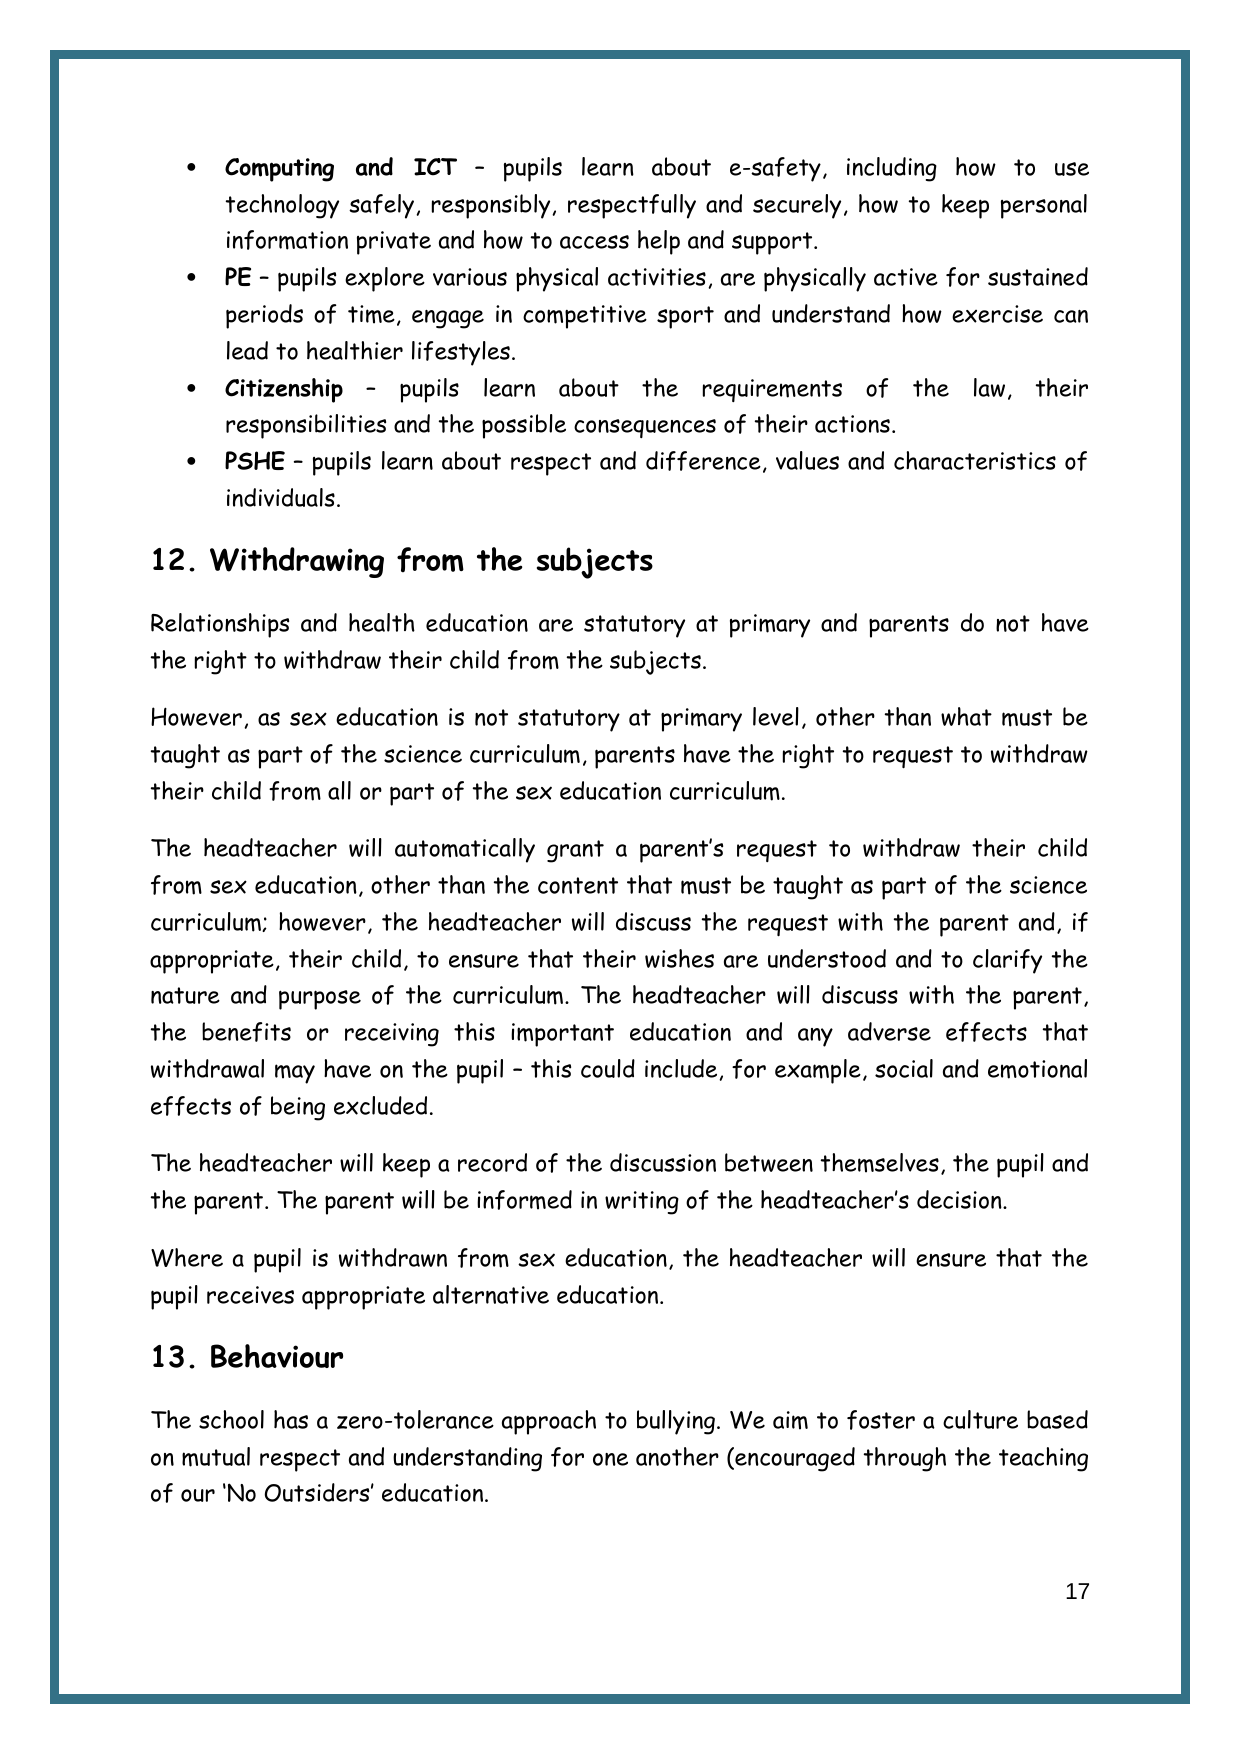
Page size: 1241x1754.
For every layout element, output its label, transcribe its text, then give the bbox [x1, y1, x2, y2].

subtitle Withdrawing from the subjects [150, 538, 1090, 579]
list Computing and ICT – pupils learn about e-safety, including how to use technology safely, responsibly, respectfully and securely, how to keep personal information private and how to access help and support. [187, 150, 1090, 256]
text However, as sex education is not statutory at primary level, other than what must be taught as part of the science curriculum, parents have the right to request to withdraw their child from all or part of the sex education curriculum. [150, 700, 1090, 806]
text Where a pupil is withdrawn from sex education, the headteacher will ensure that the pupil receives appropriate alternative education. [150, 1241, 1090, 1310]
text The school has a zero-tolerance approach to bullying. We aim to foster a culture based on mutual respect and understanding for one another (encouraged through the teaching of our ‘No Outsiders’ education. [150, 1403, 1090, 1508]
text Relationships and health education are statutory at primary and parents do not have the right to withdraw their child from the subjects. [150, 606, 1090, 675]
subtitle Behaviour [150, 1335, 1090, 1376]
list Citizenship – pupils learn about the requirements of the law, their responsibilities and the possible consequences of their actions. [187, 371, 1090, 439]
text The headteacher will keep a record of the discussion between themselves, the pupil and the parent. The parent will be informed in writing of the headteacher’s decision. [150, 1147, 1090, 1215]
list PSHE – pupils learn about respect and difference, values and characteristics of individuals. [187, 444, 1090, 513]
list PE – pupils explore various physical activities, are physically active for sustained periods of time, engage in competitive sport and understand how exercise can lead to healthier lifestyles. [187, 260, 1090, 366]
text The headteacher will automatically grant a parent’s request to withdraw their child from sex education, other than the content that must be taught as part of the science curriculum; however, the headteacher will discuss the request with the parent and, if appropriate, their child, to ensure that their wishes are understood and to clarify the nature and purpose of the curriculum. The headteacher will discuss with the parent, the benefits or receiving this important education and any adverse effects that withdrawal may have on the pupil – this could include, for example, social and emotional effects of being excluded. [150, 832, 1090, 1121]
